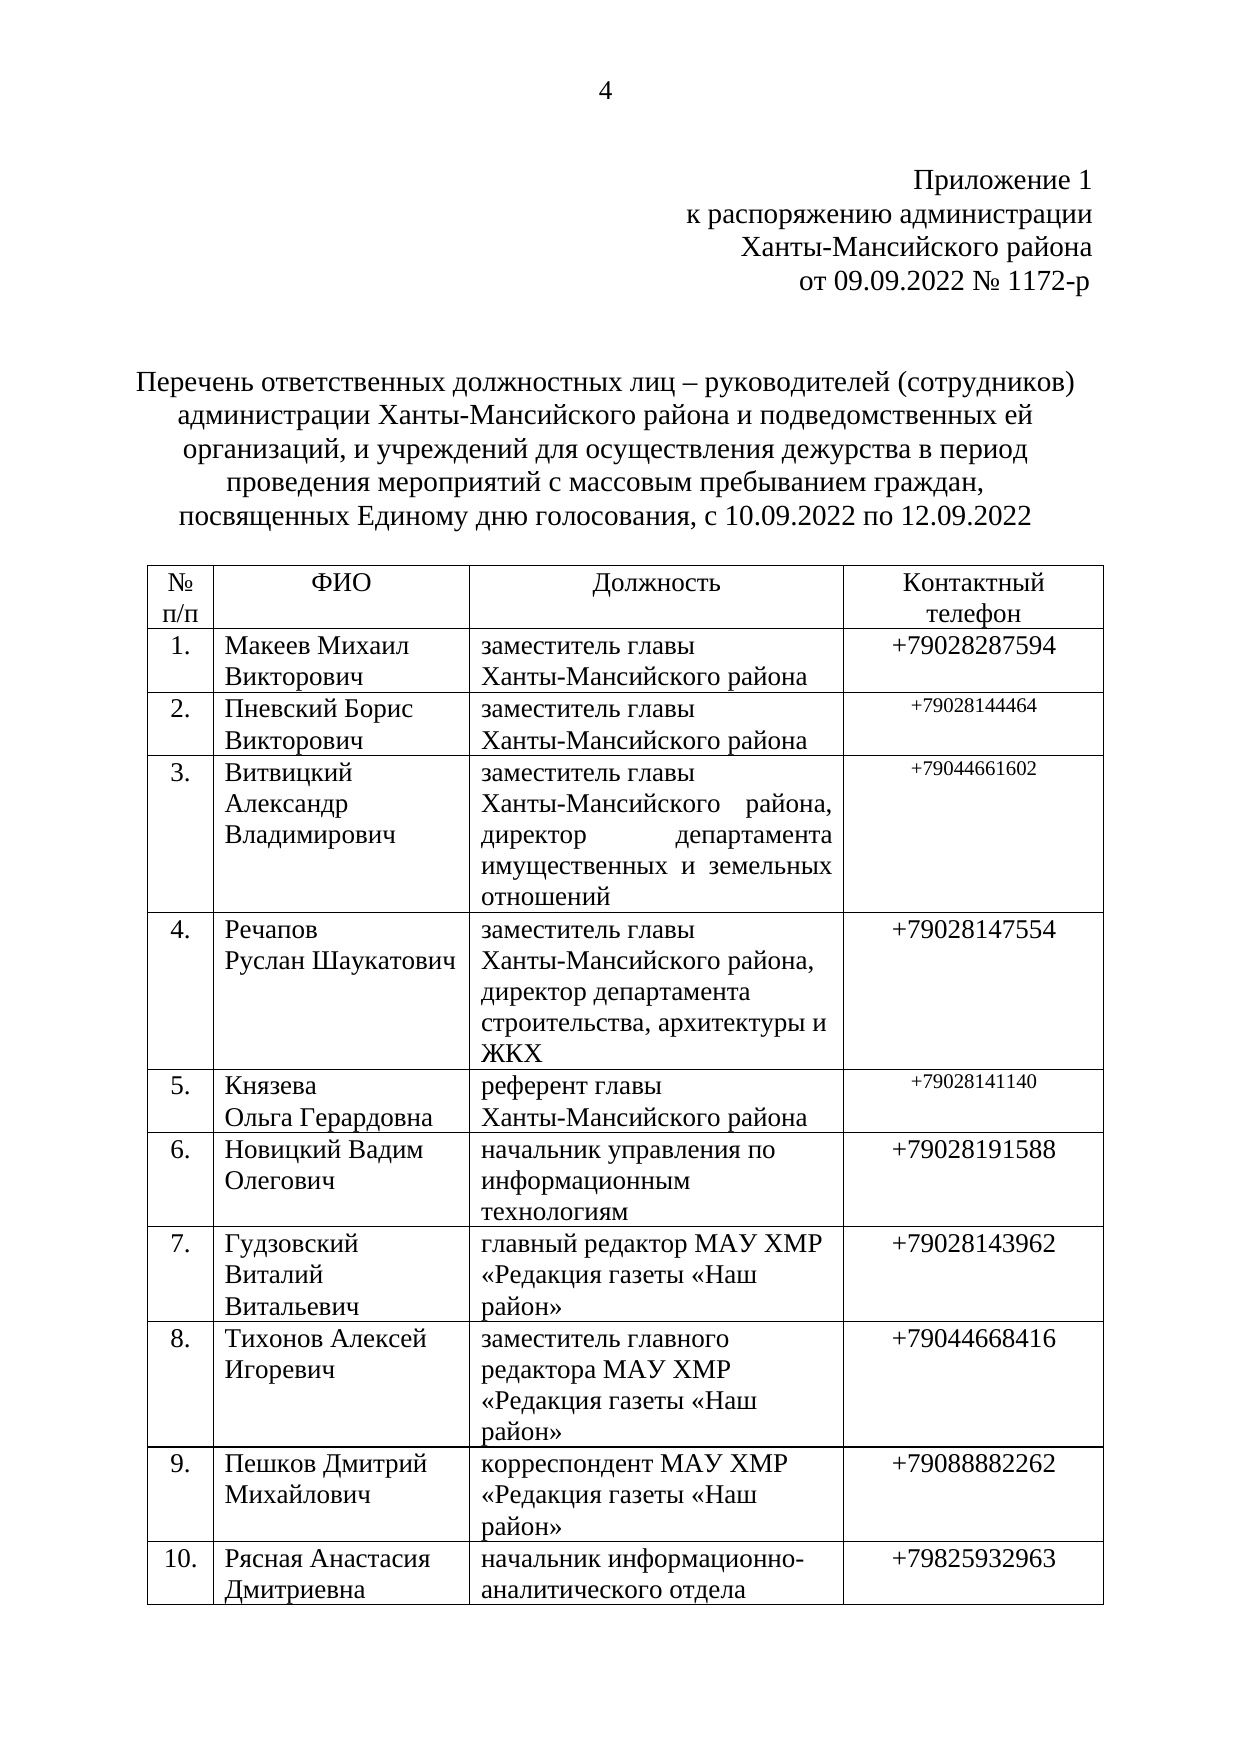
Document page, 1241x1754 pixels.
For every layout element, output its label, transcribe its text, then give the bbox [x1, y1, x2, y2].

table_cell корреспондент МАУ ХМР «Редакция газеты «Наш район» [470, 1448, 843, 1541]
table_cell заместитель главы Ханты-Мансийского района [470, 693, 843, 755]
table_cell +79028143962 [844, 1227, 1103, 1321]
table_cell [470, 1542, 843, 1604]
table_cell 4. [148, 913, 213, 1068]
table_cell +79028191588 [844, 1133, 1103, 1226]
table_header Должность [470, 566, 843, 628]
table_cell Витвицкий Александр Владимирович [214, 756, 469, 912]
table_cell Тихонов Алексей Игоревич [214, 1322, 469, 1446]
text посвященных Единому дню голосования, с 10.09.2022 по 12.09.2022 [118, 498, 1092, 531]
table_cell заместитель главного редактора МАУ ХМР «Редакция газеты «Наш район» [470, 1322, 843, 1446]
text Ханты-Мансийского района [118, 229, 1092, 263]
table_cell Гудзовский Виталий Витальевич [214, 1227, 469, 1321]
table_cell +79028287594 [844, 629, 1103, 692]
table_cell 10. [148, 1542, 213, 1604]
table_cell 9. [148, 1448, 213, 1541]
table_cell заместитель главы Ханты-Мансийского района, директор департамента строительства, архитектуры и ЖКХ [470, 913, 843, 1068]
table_header № п/п [148, 566, 213, 628]
table_cell референт главы Ханты-Мансийского района [470, 1070, 843, 1132]
table_cell 8. [148, 1322, 213, 1446]
table_cell заместитель главы Ханты-Мансийского района [470, 629, 843, 692]
text Приложение 1 [118, 162, 1092, 196]
table_cell Новицкий Вадим Олегович [214, 1133, 469, 1226]
table_cell +79028147554 [844, 913, 1103, 1068]
table_cell +79825932963 [844, 1542, 1103, 1604]
table_header Контактный телефон [844, 566, 1103, 628]
table_cell главный редактор МАУ ХМР «Редакция газеты «Наш район» [470, 1227, 843, 1321]
table_cell +79028141140 [844, 1070, 1103, 1132]
text Перечень ответственных должностных лиц – руководителей (сотрудников) администрации Ханты-Мансийского района и подведомственных ей организаций, и учреждений для осуществления дежурства в период проведения мероприятий с массовым пребыванием граждан, [118, 364, 1092, 498]
table_cell +79044661602 [844, 756, 1103, 912]
table_cell 2. [148, 693, 213, 755]
table_cell Пешков Дмитрий Михайлович [214, 1448, 469, 1541]
table_cell начальник управления по информационным технологиям [470, 1133, 843, 1226]
table_cell 1. [148, 629, 213, 692]
table_cell Макеев Михаил Викторович [214, 629, 469, 692]
table_cell +79044668416 [844, 1322, 1103, 1446]
text от 09.09.2022 № 1172-р [118, 263, 1092, 297]
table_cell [214, 1542, 469, 1604]
table_cell 3. [148, 756, 213, 912]
table_header ФИО [214, 566, 469, 628]
table_cell 6. [148, 1133, 213, 1226]
table_cell +79088882262 [844, 1448, 1103, 1541]
table_cell Пневский Борис Викторович [214, 693, 469, 755]
table_cell +79028144464 [844, 693, 1103, 755]
table_cell Речапов Руслан Шаукатович [214, 913, 469, 1068]
table_cell заместитель главы Ханты-Мансийского района, директор департамента имущественных и земельных отношений [470, 756, 843, 912]
table_cell 7. [148, 1227, 213, 1321]
table_cell Князева Ольга Герардовна [214, 1070, 469, 1132]
text к распоряжению администрации [118, 196, 1092, 229]
table_cell 5. [148, 1070, 213, 1132]
